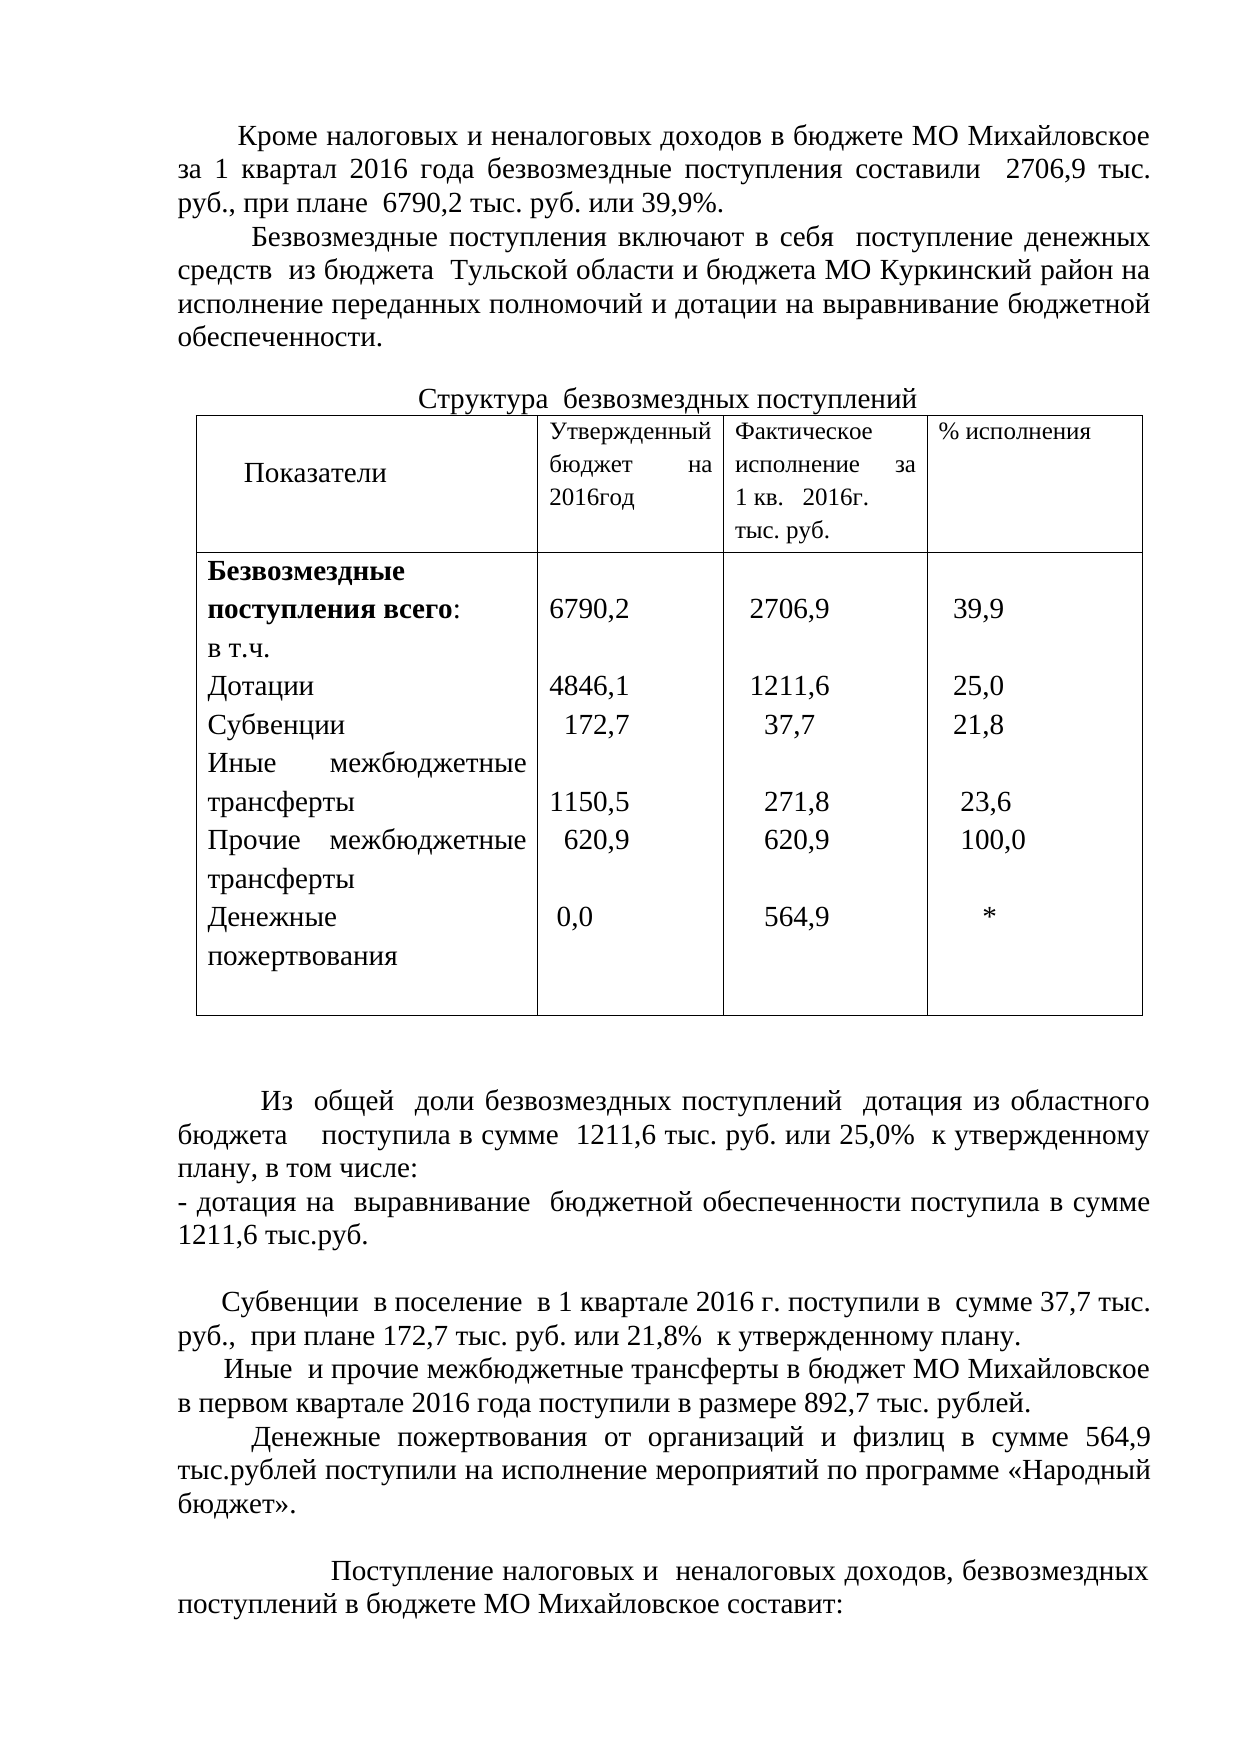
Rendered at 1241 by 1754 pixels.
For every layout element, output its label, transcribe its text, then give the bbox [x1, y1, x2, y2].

text Иные и прочие межбюджетные трансферты в бюджет МО Михайловское в первом квартале 2016 года поступили в размере 892,7 тыс. рублей. [177, 1352, 1152, 1419]
text Поступление налоговых и неналоговых доходов, безвозмездных поступлений в бюджете МО Михайловское составит: [177, 1553, 1152, 1620]
text Из общей доли безвозмездных поступлений дотация из областного бюджета поступила в сумме 1211,6 тыс. руб. или 25,0% к утвержденному плану, в том числе: [177, 1083, 1152, 1184]
text Субвенции в поселение в 1 квартале 2016 г. поступили в сумме 37,7 тыс. руб., при плане 172,7 тыс. руб. или 21,8% к утвержденному плану. [177, 1284, 1152, 1352]
table_header % исполнения [928, 416, 1142, 552]
table_cell 39,9 25,0 21,8 23,6 100,0 * [928, 553, 1142, 1015]
text Кроме налоговых и неналоговых доходов в бюджете МО Михайловское за 1 квартал 2016 года безвозмездные поступления составили 2706,9 тыс. руб., при плане 6790,2 тыс. руб. или 39,9%. [177, 118, 1152, 219]
table_header Утвержденный бюджет на 2016год [538, 416, 723, 552]
text Денежные пожертвования от организаций и физлиц в сумме 564,9 тыс.рублей поступили на исполнение мероприятий по программе «Народный бюджет». [177, 1419, 1152, 1519]
table_cell 2706,9 1211,6 37,7 271,8 620,9 564,9 [724, 553, 927, 1015]
text - дотация на выравнивание бюджетной обеспеченности поступила в сумме 1211,6 тыс.руб. [177, 1184, 1152, 1251]
table_cell 6790,2 4846,1 172,7 1150,5 620,9 0,0 [538, 553, 723, 1015]
table_cell Безвозмездные поступления всего: в т.ч. Дотации Субвенции Иные межбюджетные трансферты Прочие межбюджетные трансферты Денежные пожертвования [197, 553, 537, 1015]
table_header Показатели [197, 416, 537, 552]
text Структура безвозмездных поступлений [177, 382, 1152, 415]
text Безвозмездные поступления включают в себя поступление денежных средств из бюджета Тульской области и бюджета МО Куркинский район на исполнение переданных полномочий и дотации на выравнивание бюджетной обеспеченности. [177, 219, 1152, 353]
table_header Фактическое исполнение за 1 кв. 2016г. тыс. руб. [724, 416, 927, 552]
